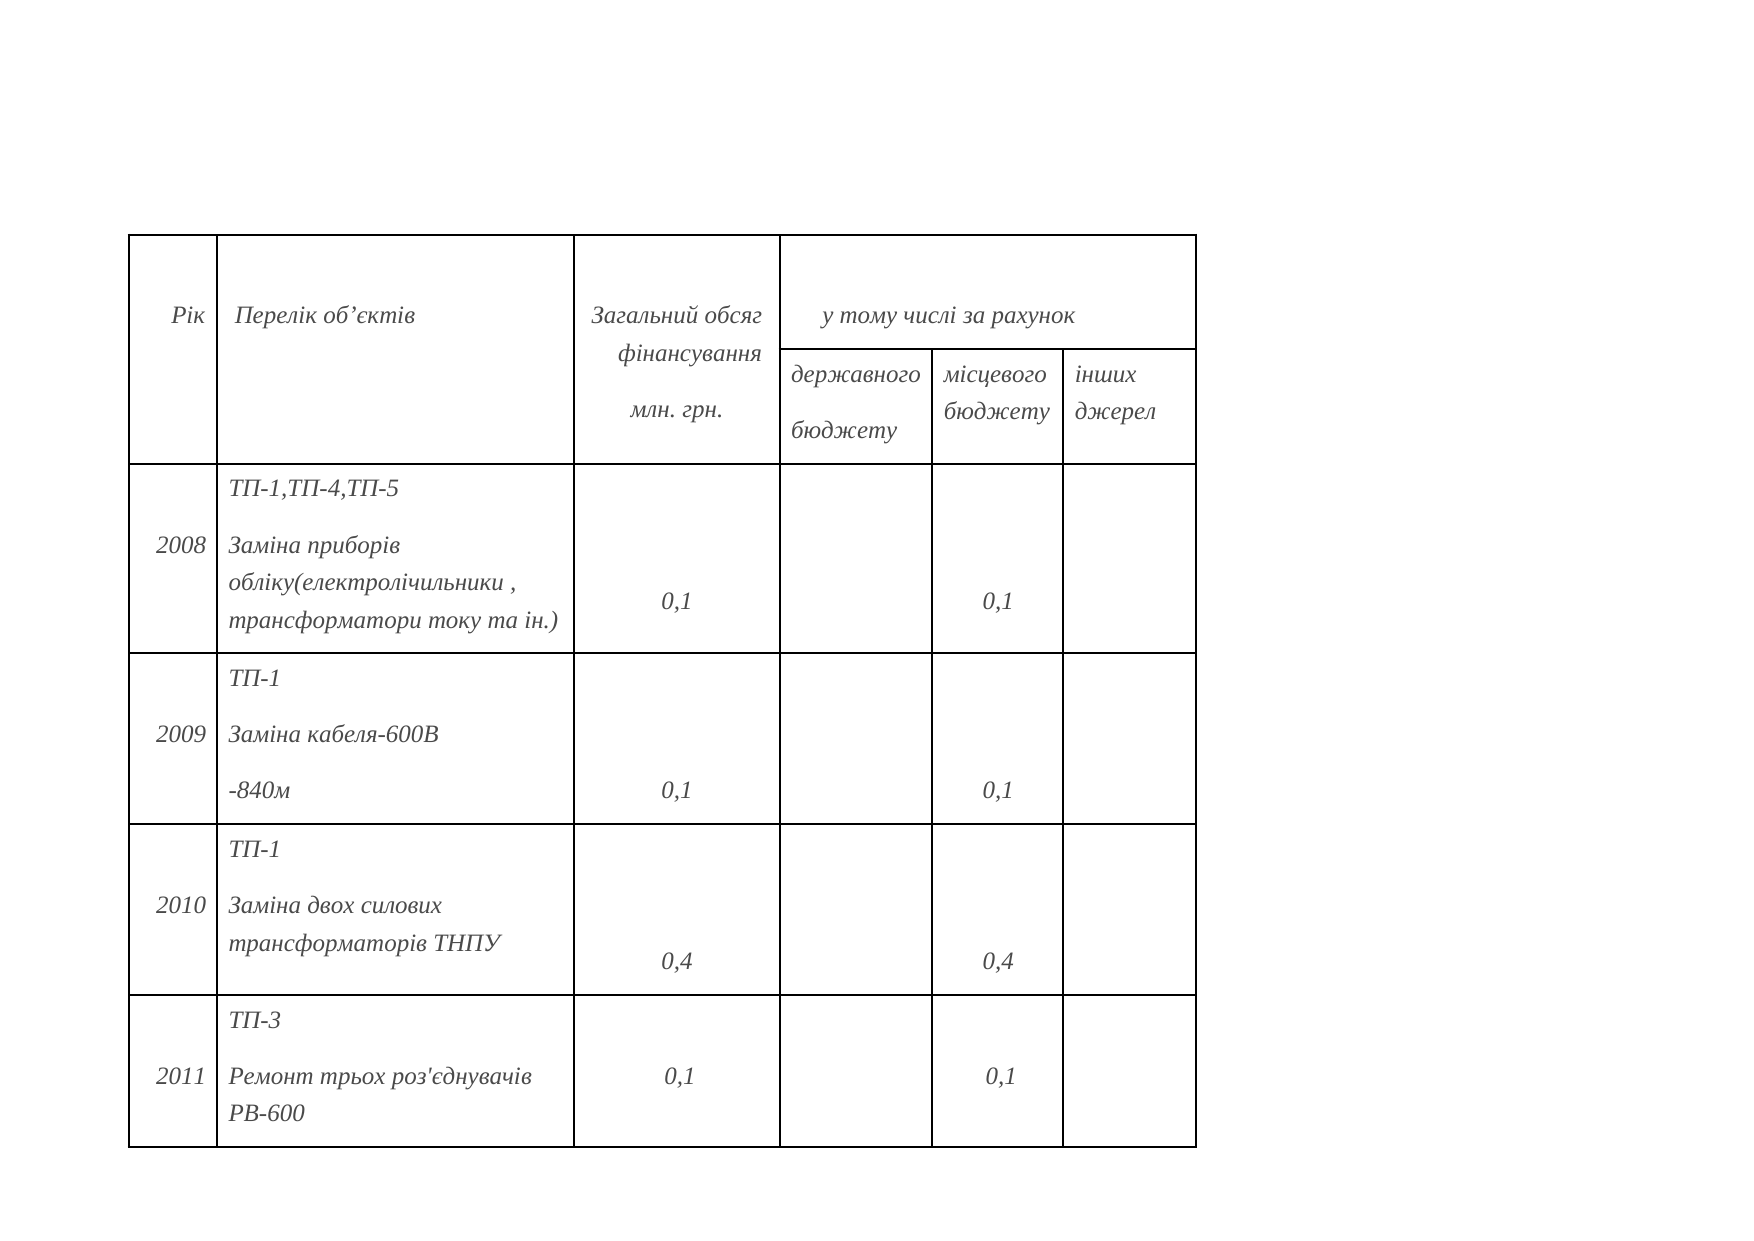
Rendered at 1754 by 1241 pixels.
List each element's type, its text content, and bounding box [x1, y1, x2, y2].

table_header Перелік об’єктів [218, 236, 573, 463]
table_cell [1064, 996, 1195, 1146]
table_cell 2011 [130, 996, 216, 1146]
table_cell ТП-1,ТП-4,ТП-5 Заміна приборів обліку(електролічильники , трансформатори току та ін.) [218, 465, 573, 652]
table_cell ТП-1 Заміна кабеля-600В -840м [218, 654, 573, 823]
table_cell [781, 654, 931, 823]
table_cell 0,1 [575, 654, 779, 823]
table_cell місцевого бюджету [933, 350, 1062, 463]
table_cell інших джерел [1064, 350, 1195, 463]
table_header у тому числі за рахунок [781, 236, 1195, 348]
table_cell [781, 996, 931, 1146]
table_cell [1064, 465, 1195, 652]
table_cell 0,4 [933, 825, 1062, 994]
table_cell 2009 [130, 654, 216, 823]
table_cell [1064, 825, 1195, 994]
table_cell ТП-3 Ремонт трьох роз'єднувачів РВ-600 [218, 996, 573, 1146]
table_cell ТП-1 Заміна двох силових трансформаторів ТНПУ [218, 825, 573, 994]
table_cell 0,1 [933, 996, 1062, 1146]
table_cell державного бюджету [781, 350, 931, 463]
table_cell 0,1 [933, 465, 1062, 652]
table_cell 0,4 [575, 825, 779, 994]
table_cell 2010 [130, 825, 216, 994]
table_cell 0,1 [933, 654, 1062, 823]
table_cell 0,1 [575, 465, 779, 652]
table_header Загальний обсяг фінансування млн. грн. [575, 236, 779, 463]
table_cell [781, 465, 931, 652]
table_cell 0,1 [575, 996, 779, 1146]
table_cell [1064, 654, 1195, 823]
table_cell [781, 825, 931, 994]
table_cell 2008 [130, 465, 216, 652]
table_header Рік [130, 236, 216, 463]
